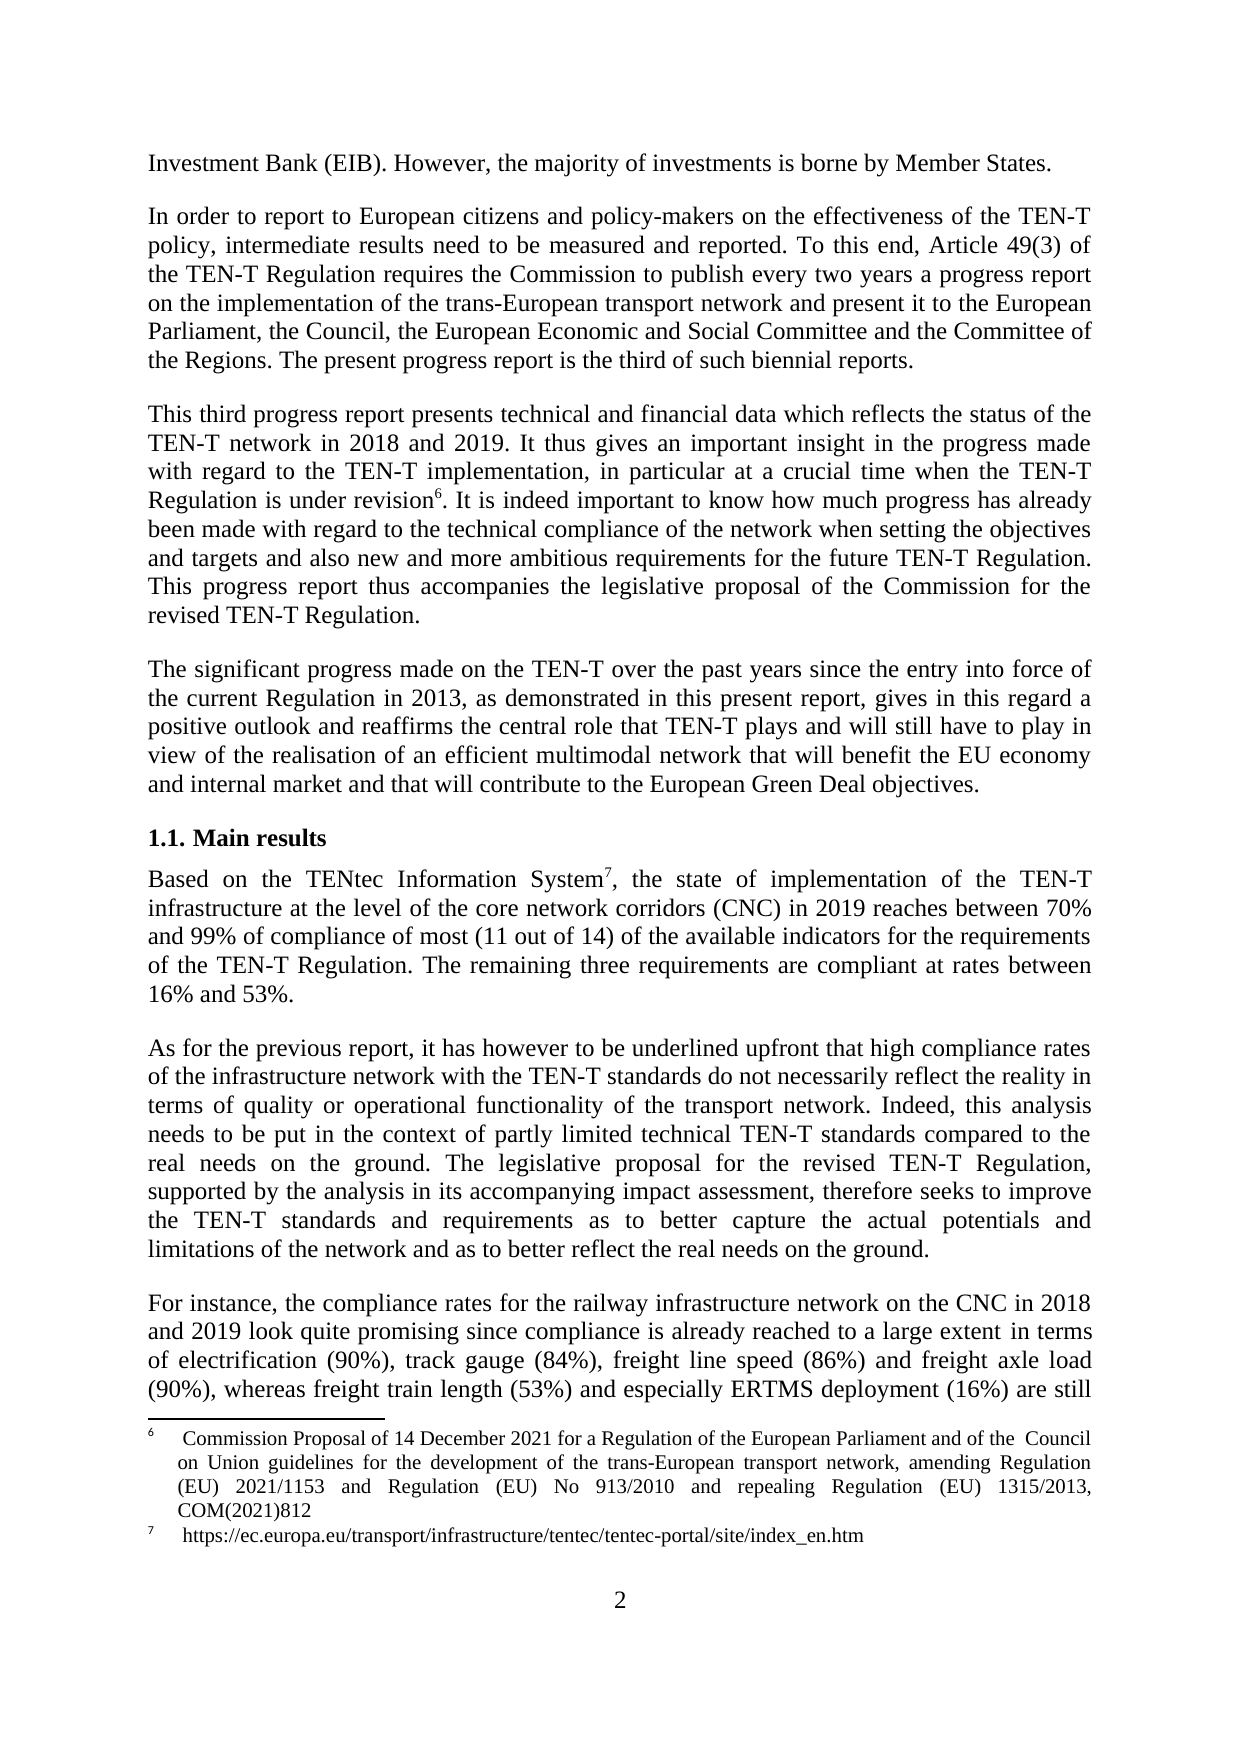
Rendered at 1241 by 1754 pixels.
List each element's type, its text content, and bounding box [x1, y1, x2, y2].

subtitle Main results [148, 823, 1093, 851]
text Based on the TENtec Information System, the state of implementation of the TEN-T infrastructure at the level of the core network corridors (CNC) in 2019 reaches between 70% and 99% of compliance of most (11 out of 14) of the available indicators for the requirements of the TEN-T Regulation. The remaining three requirements are compliant at rates between 16% and 53%. [148, 864, 1093, 1008]
text The significant progress made on the TEN-T over the past years since the entry into force of the current Regulation in 2013, as demonstrated in this present report, gives in this regard a positive outlook and reaffirms the central role that TEN-T plays and will still have to play in view of the realisation of an efficient multimodal network that will benefit the EU economy and internal market and that will contribute to the European Green Deal objectives. [148, 654, 1093, 798]
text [148, 1288, 1093, 1403]
text In order to report to European citizens and policy-makers on the effectiveness of the TEN-T policy, intermediate results need to be measured and reported. To this end, Article 49(3) of the TEN-T Regulation requires the Commission to publish every two years a progress report on the implementation of the trans-European transport network and present it to the European Parliament, the Council, the European Economic and Social Committee and the Committee of the Regions. The present progress report is the third of such biennial reports. [148, 201, 1093, 374]
text This third progress report presents technical and financial data which reflects the status of the TEN-T network in 2018 and 2019. It thus gives an important insight in the progress made with regard to the TEN-T implementation, in particular at a crucial time when the TEN-T Regulation is under revision. It is indeed important to know how much progress has already been made with regard to the technical compliance of the network when setting the objectives and targets and also new and more ambitious requirements for the future TEN-T Regulation. This progress report thus accompanies the legislative proposal of the Commission for the revised TEN-T Regulation. [148, 399, 1093, 629]
text As for the previous report, it has however to be underlined upfront that high compliance rates of the infrastructure network with the TEN-T standards do not necessarily reflect the reality in terms of quality or operational functionality of the transport network. Indeed, this analysis needs to be put in the context of partly limited technical TEN-T standards compared to the real needs on the ground. The legislative proposal for the revised TEN-T Regulation, supported by the analysis in its accompanying impact assessment, therefore seeks to improve the TEN-T standards and requirements as to better capture the actual potentials and limitations of the network and as to better reflect the real needs on the ground. [148, 1033, 1093, 1263]
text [148, 148, 1093, 176]
